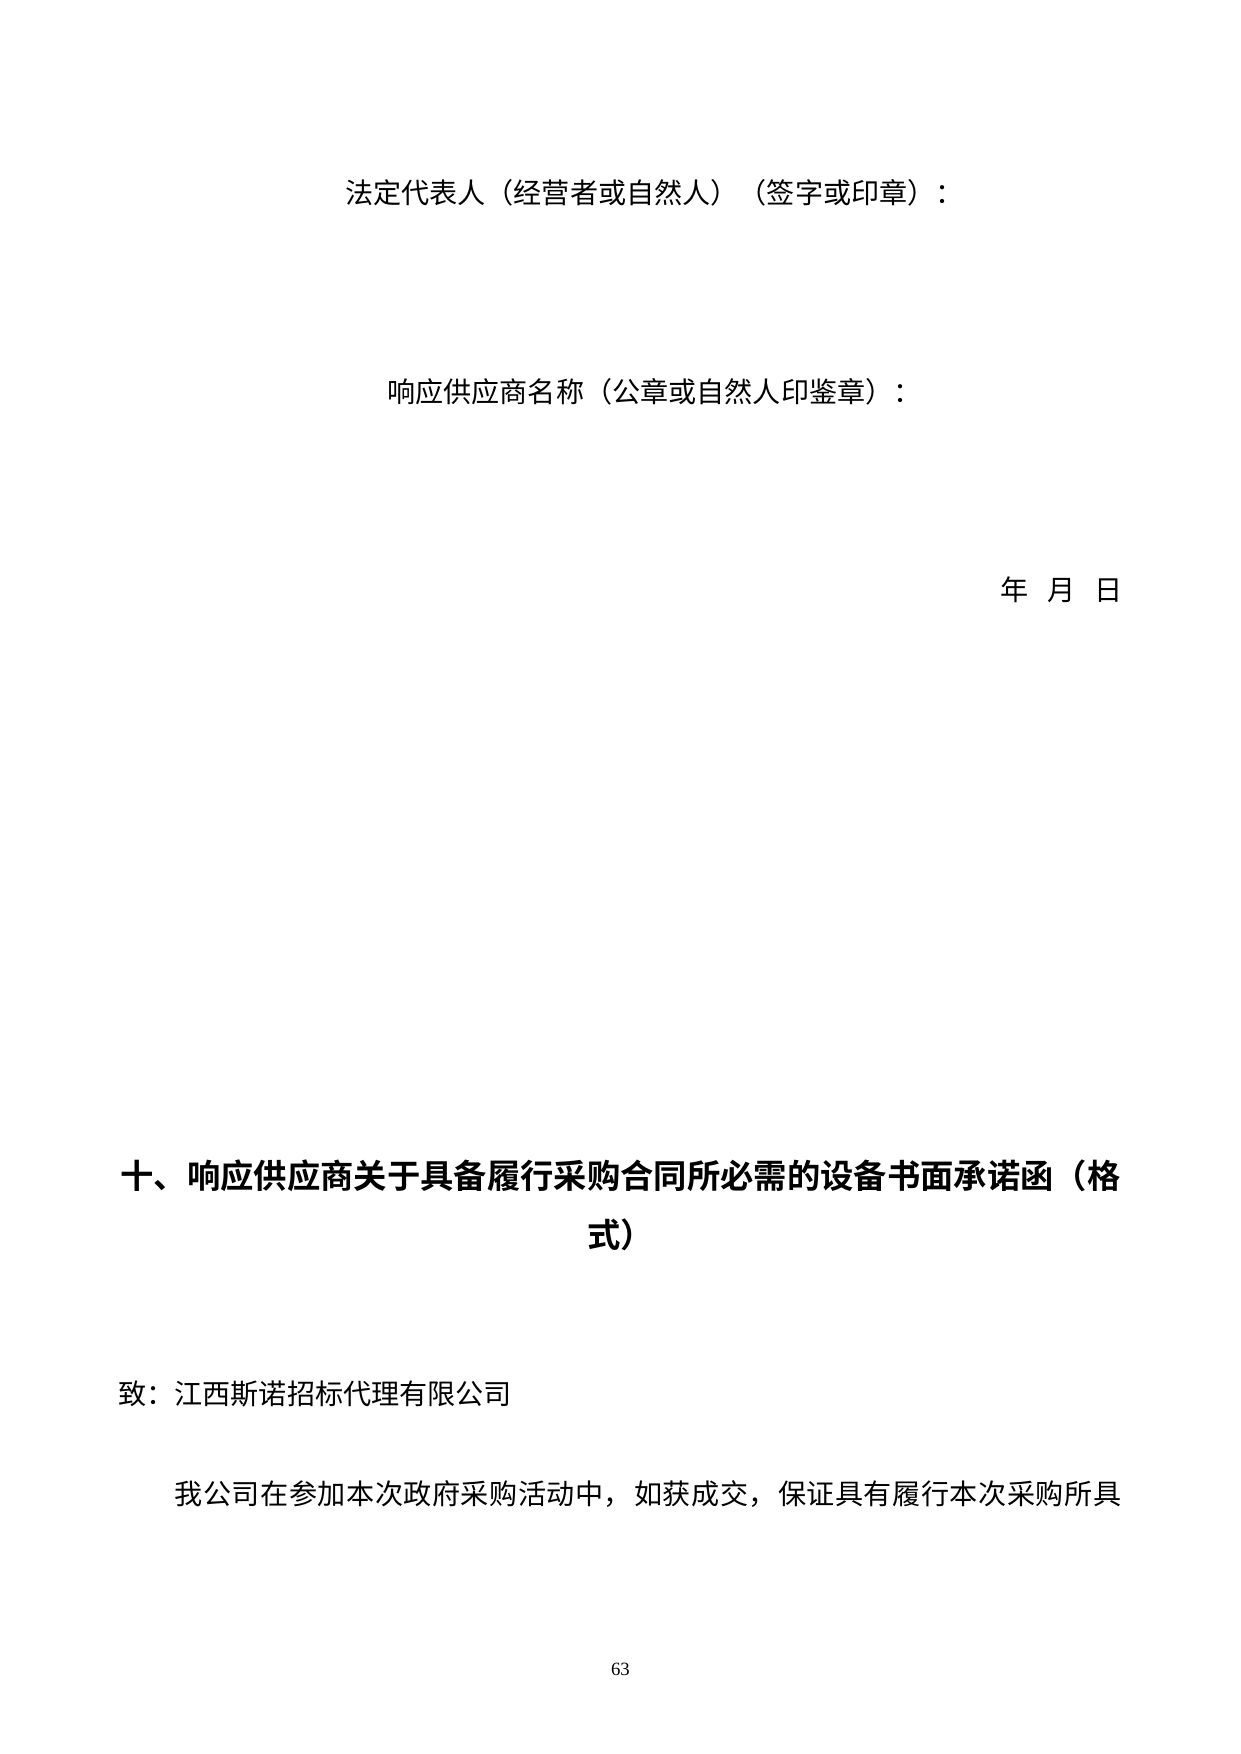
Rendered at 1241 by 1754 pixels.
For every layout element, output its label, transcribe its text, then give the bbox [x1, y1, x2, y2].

text 致：江西斯诺招标代理有限公司 [118, 1362, 1122, 1422]
text 法定代表人（经营者或自然人）（签字或印章）： [118, 162, 1066, 222]
text 响应供应商名称（公章或自然人印鉴章）： [118, 360, 1066, 420]
subtitle 十、响应供应商关于具备履行采购合同所必需的设备书面承诺函（格式） [118, 1144, 1122, 1263]
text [118, 1462, 1122, 1522]
text 年 月 日 [118, 559, 1122, 618]
